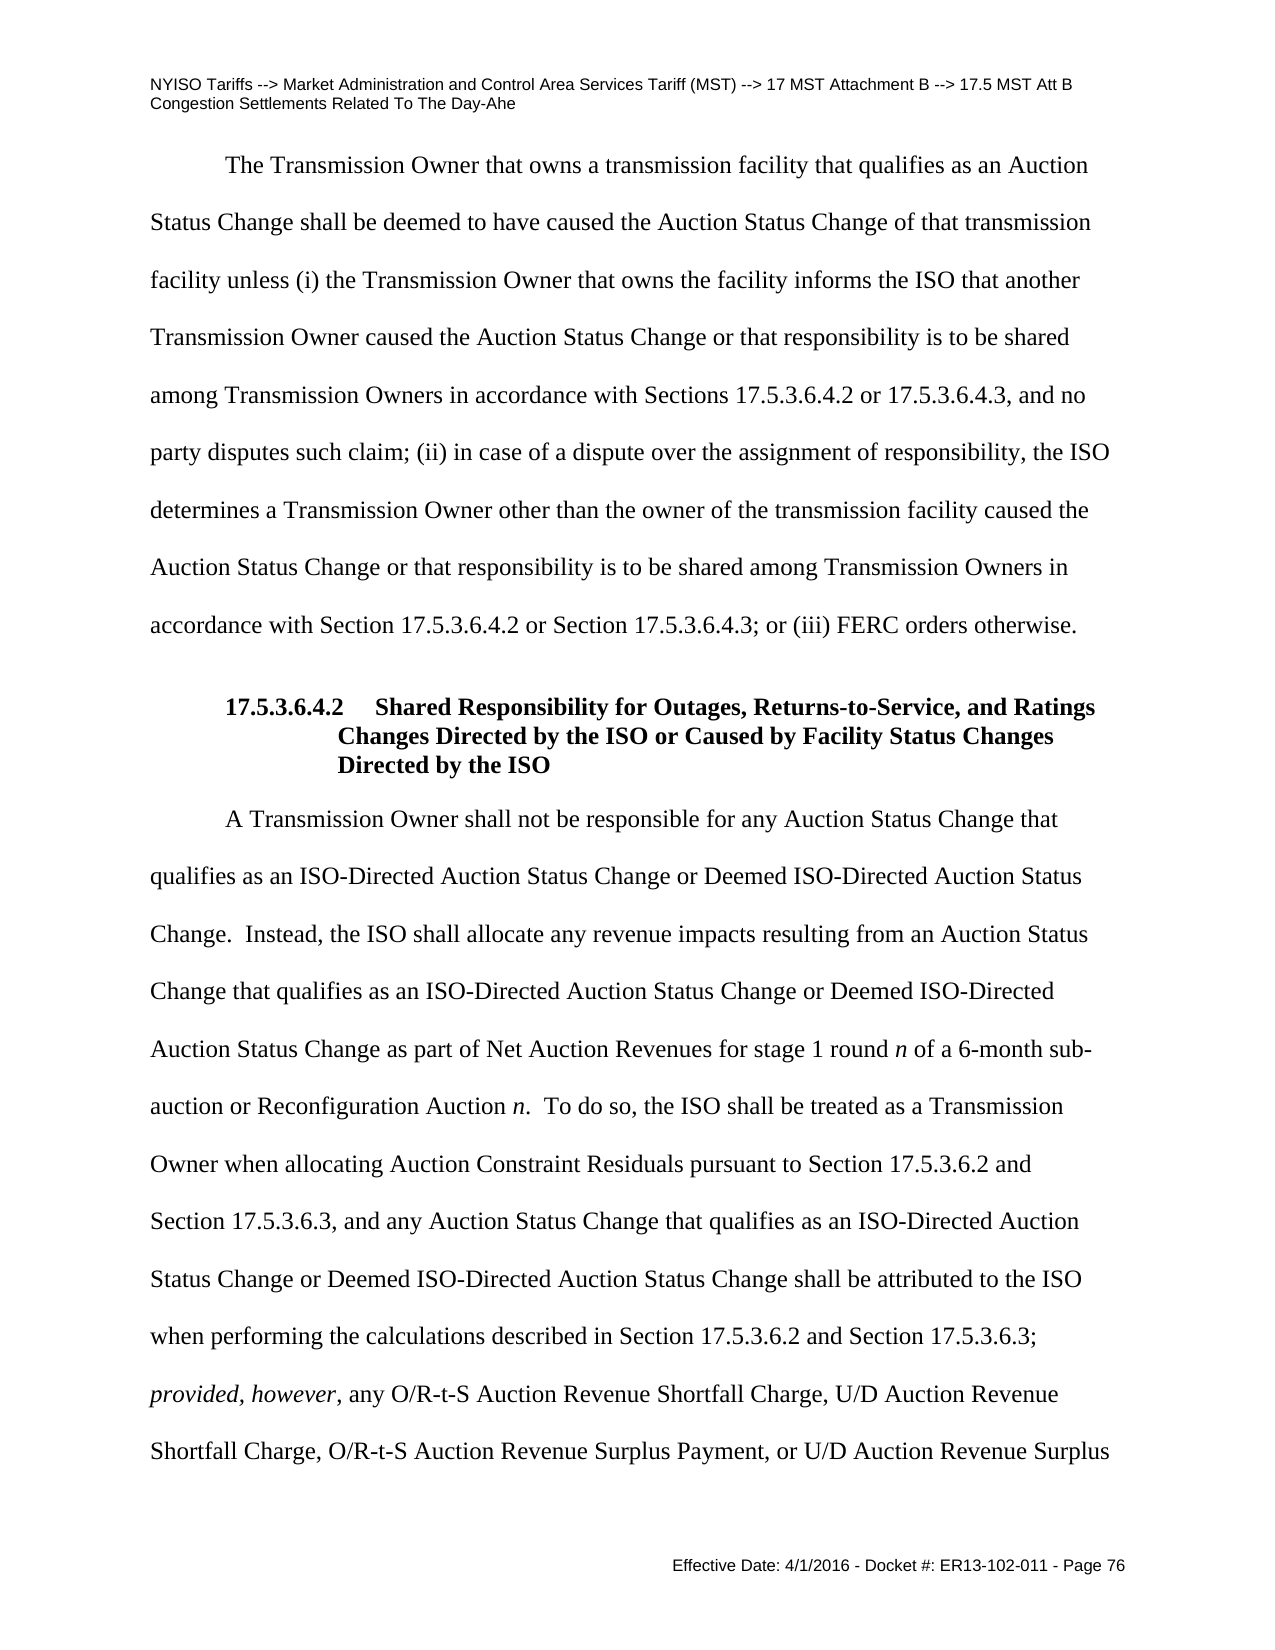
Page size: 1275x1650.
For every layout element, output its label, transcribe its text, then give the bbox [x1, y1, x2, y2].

subtitle 17.5.3.6.4.2 Shared Responsibility for Outages, Returns-to-Service, and Ratings Changes Directed by the ISO or Caused by Facility Status Changes Directed by the ISO [225, 692, 1125, 779]
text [150, 804, 1125, 1465]
text The Transmission Owner that owns a transmission facility that qualifies as an Auction Status Change shall be deemed to have caused the Auction Status Change of that transmission facility unless (i) the Transmission Owner that owns the facility informs the ISO that another Transmission Owner caused the Auction Status Change or that responsibility is to be shared among Transmission Owners in accordance with Sections 17.5.3.6.4.2 or 17.5.3.6.4.3, and no party disputes such claim; (ii) in case of a dispute over the assignment of responsibility, the ISO determines a Transmission Owner other than the owner of the transmission facility caused the Auction Status Change or that responsibility is to be shared among Transmission Owners in accordance with Section 17.5.3.6.4.2 or Section 17.5.3.6.4.3; or (iii) FERC orders otherwise. [150, 150, 1125, 639]
